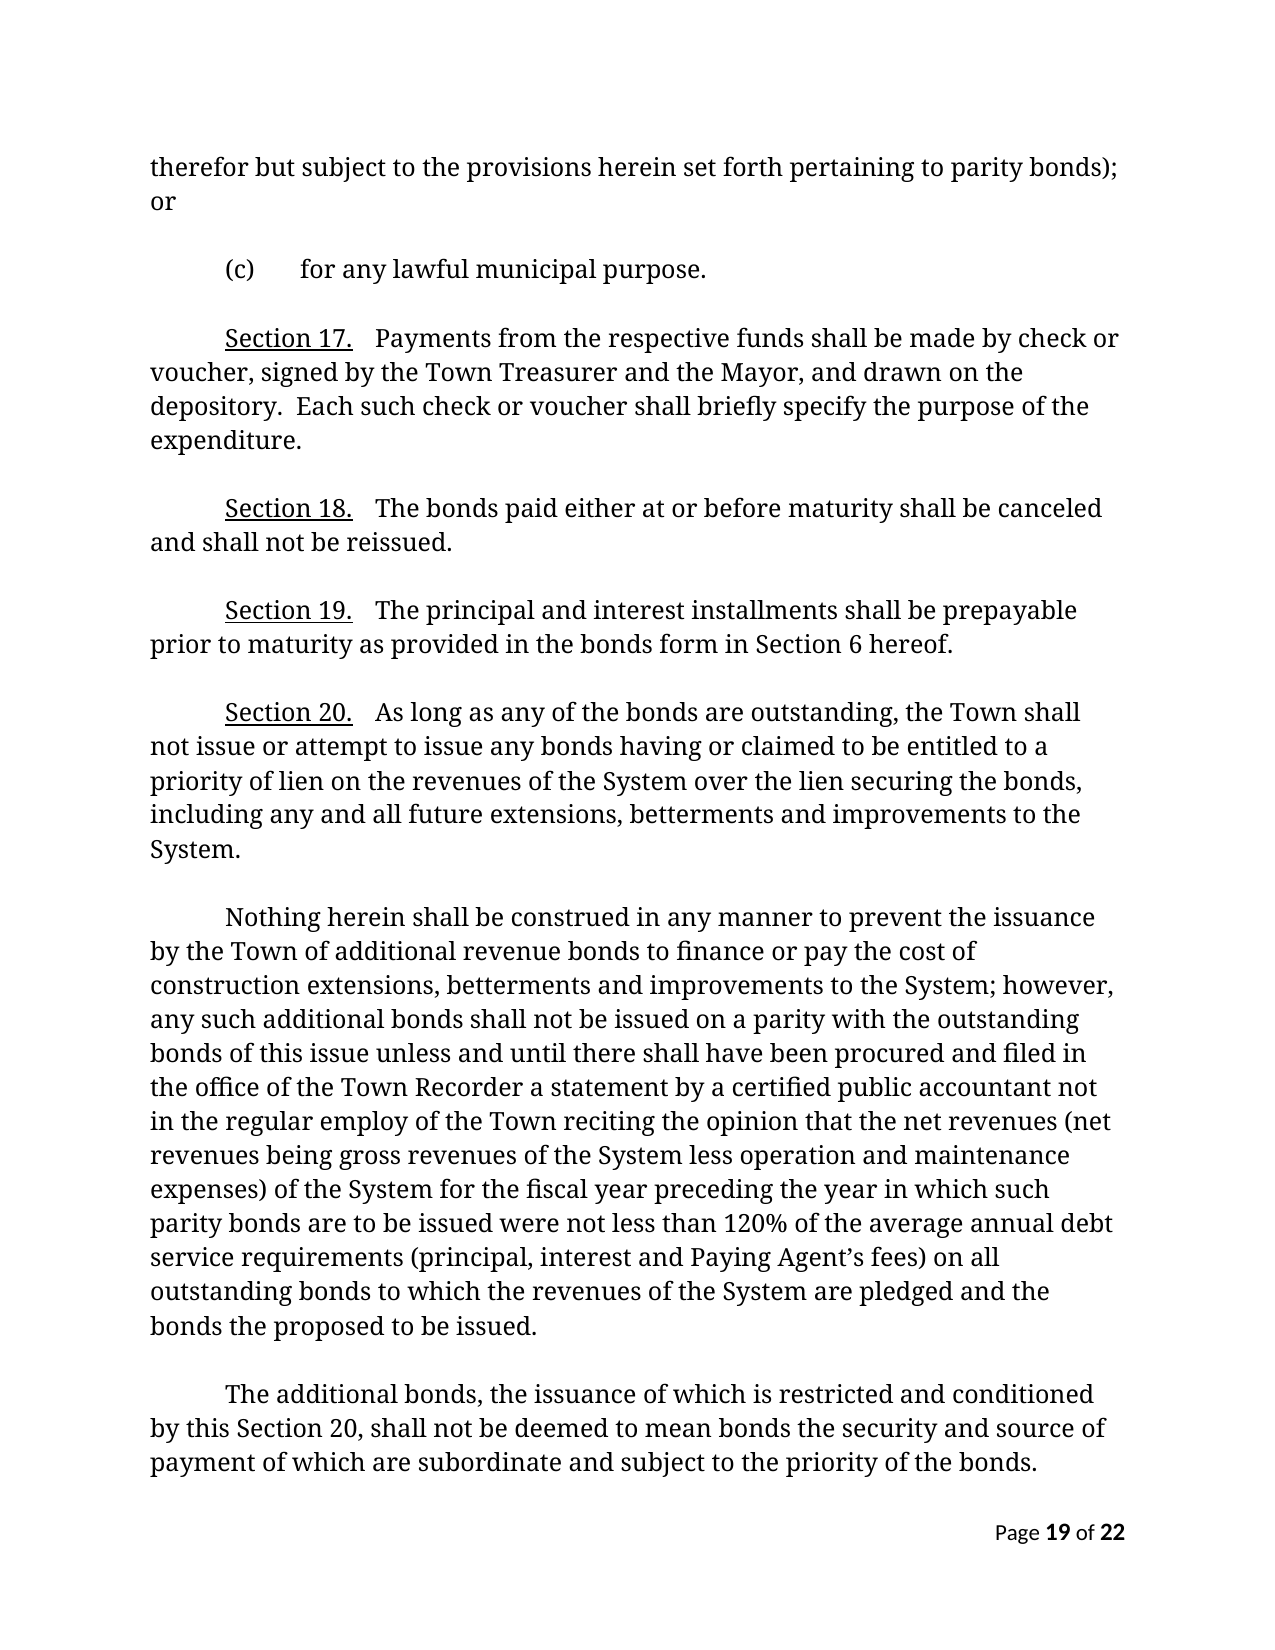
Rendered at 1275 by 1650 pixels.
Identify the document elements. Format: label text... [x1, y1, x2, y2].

text (c) for any lawful municipal purpose. [150, 252, 1125, 286]
text Section 18. The bonds paid either at or before maturity shall be canceled and shall not be reissued. [150, 491, 1125, 559]
text Section 17. Payments from the respective funds shall be made by check or voucher, signed by the Town Treasurer and the Mayor, and drawn on the depository. Each such check or voucher shall briefly specify the purpose of the expenditure. [150, 320, 1125, 457]
text Nothing herein shall be construed in any manner to prevent the issuance by the Town of additional revenue bonds to finance or pay the cost of construction extensions, betterments and improvements to the System; however, any such additional bonds shall not be issued on a parity with the outstanding bonds of this issue unless and until there shall have been procured and filed in the office of the Town Recorder a statement by a certified public accountant not in the regular employ of the Town reciting the opinion that the net revenues (net revenues being gross revenues of the System less operation and maintenance expenses) of the System for the fiscal year preceding the year in which such parity bonds are to be issued were not less than 120% of the average annual debt service requirements (principal, interest and Paying Agent’s fees) on all outstanding bonds to which the revenues of the System are pledged and the bonds the proposed to be issued. [150, 899, 1125, 1342]
text Section 19. The principal and interest installments shall be prepayable prior to maturity as provided in the bonds form in Section 6 hereof. [150, 593, 1125, 661]
text The additional bonds, the issuance of which is restricted and conditioned by this Section 20, shall not be deemed to mean bonds the security and source of payment of which are subordinate and subject to the priority of the bonds. [150, 1376, 1125, 1478]
text Section 20. As long as any of the bonds are outstanding, the Town shall not issue or attempt to issue any bonds having or claimed to be entitled to a priority of lien on the revenues of the System over the lien securing the bonds, including any and all future extensions, betterments and improvements to the System. [150, 695, 1125, 865]
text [150, 150, 1125, 218]
